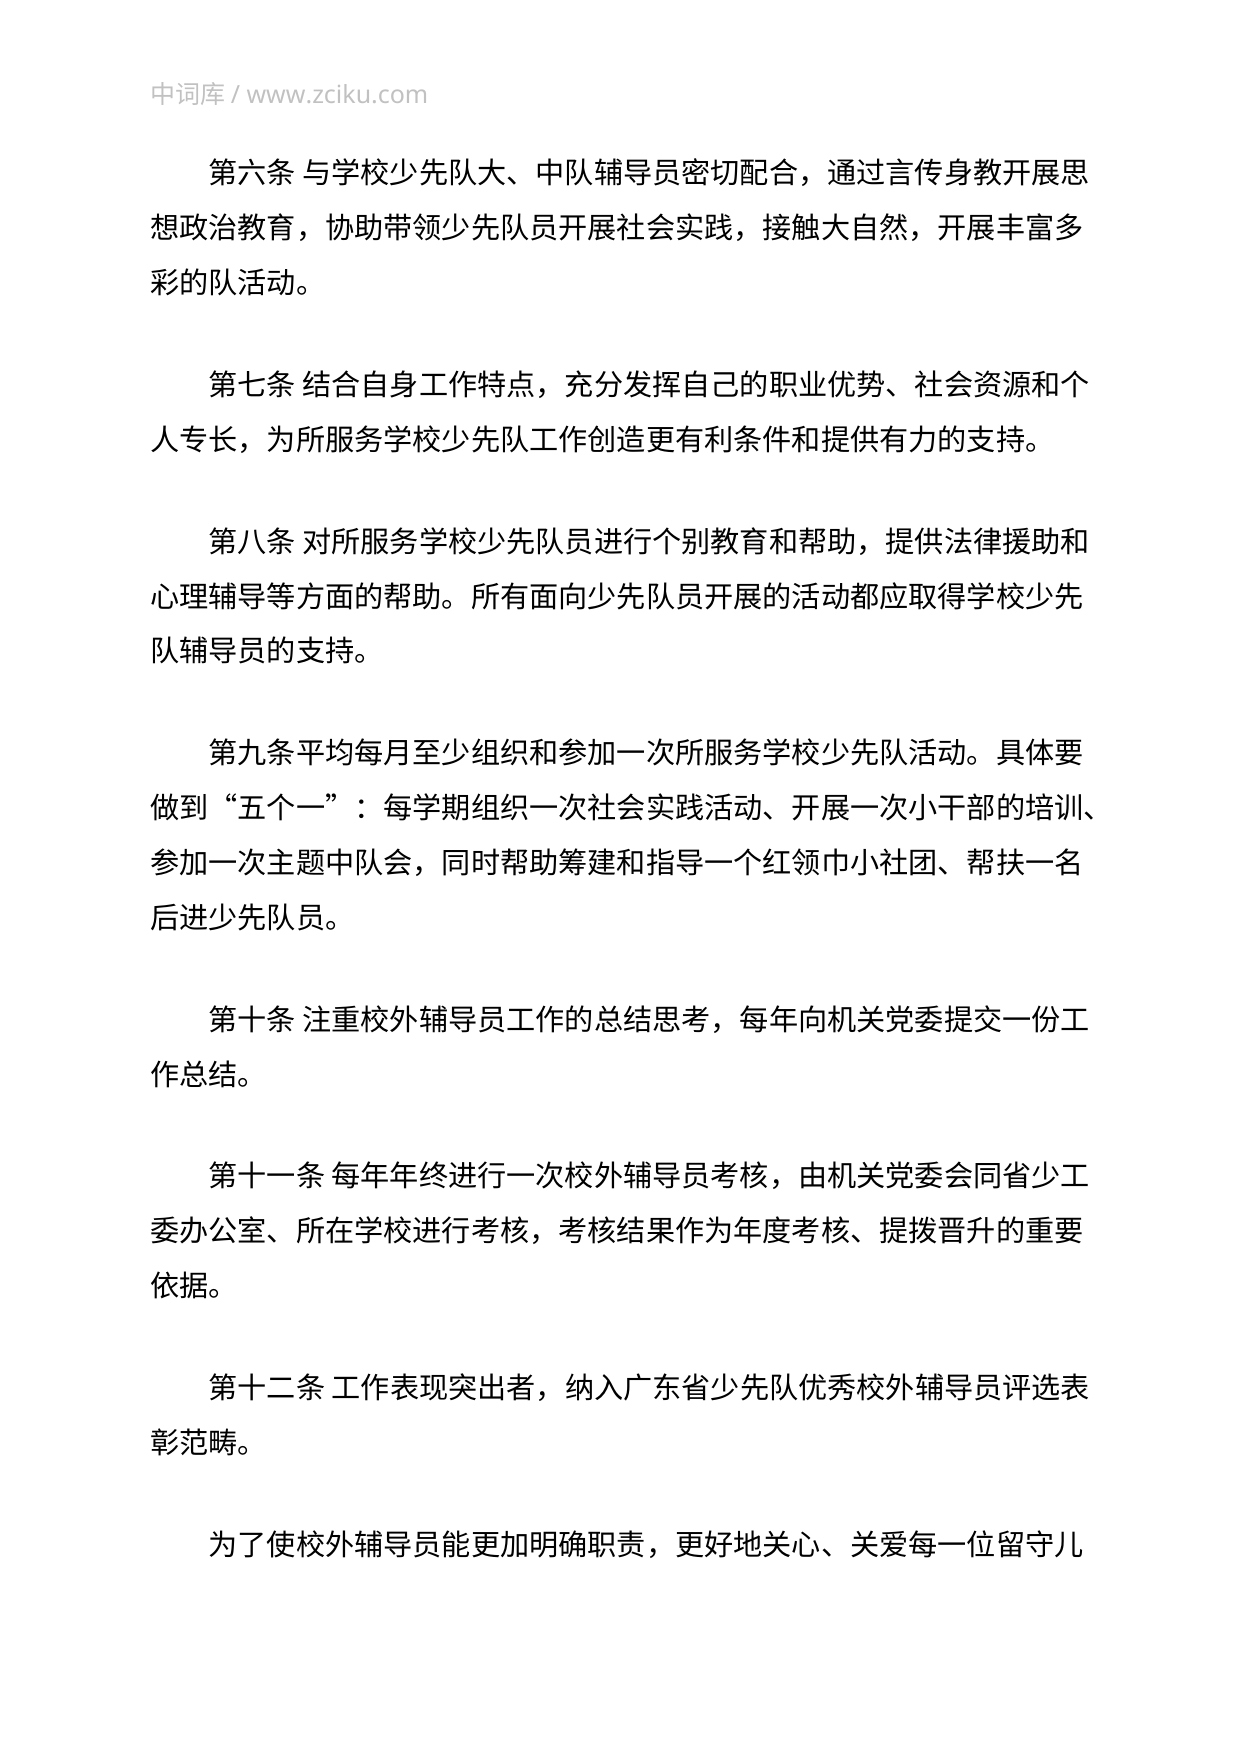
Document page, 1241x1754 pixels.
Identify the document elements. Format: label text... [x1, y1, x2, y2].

text 第八条 对所服务学校少先队员进行个别教育和帮助，提供法律援助和心理辅导等方面的帮助。所有面向少先队员开展的活动都应取得学校少先队辅导员的支持。 [150, 518, 1090, 670]
text 第十一条 每年年终进行一次校外辅导员考核，由机关党委会同省少工委办公室、所在学校进行考核，考核结果作为年度考核、提拨晋升的重要依据。 [150, 1153, 1090, 1305]
text 第六条 与学校少先队大、中队辅导员密切配合，通过言传身教开展思想政治教育，协助带领少先队员开展社会实践，接触大自然，开展丰富多彩的队活动。 [150, 150, 1090, 302]
text 第十条 注重校外辅导员工作的总结思考，每年向机关党委提交一份工作总结。 [150, 996, 1090, 1093]
text 第七条 结合自身工作特点，充分发挥自己的职业优势、社会资源和个人专长，为所服务学校少先队工作创造更有利条件和提供有力的支持。 [150, 362, 1090, 459]
text 第九条平均每月至少组织和参加一次所服务学校少先队活动。具体要做到“五个一”：每学期组织一次社会实践活动、开展一次小干部的培训、参加一次主题中队会，同时帮助筹建和指导一个红领巾小社团、帮扶一名后进少先队员。 [150, 730, 1090, 937]
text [150, 1521, 1090, 1563]
text 第十二条 工作表现突出者，纳入广东省少先队优秀校外辅导员评选表彰范畴。 [150, 1364, 1090, 1462]
